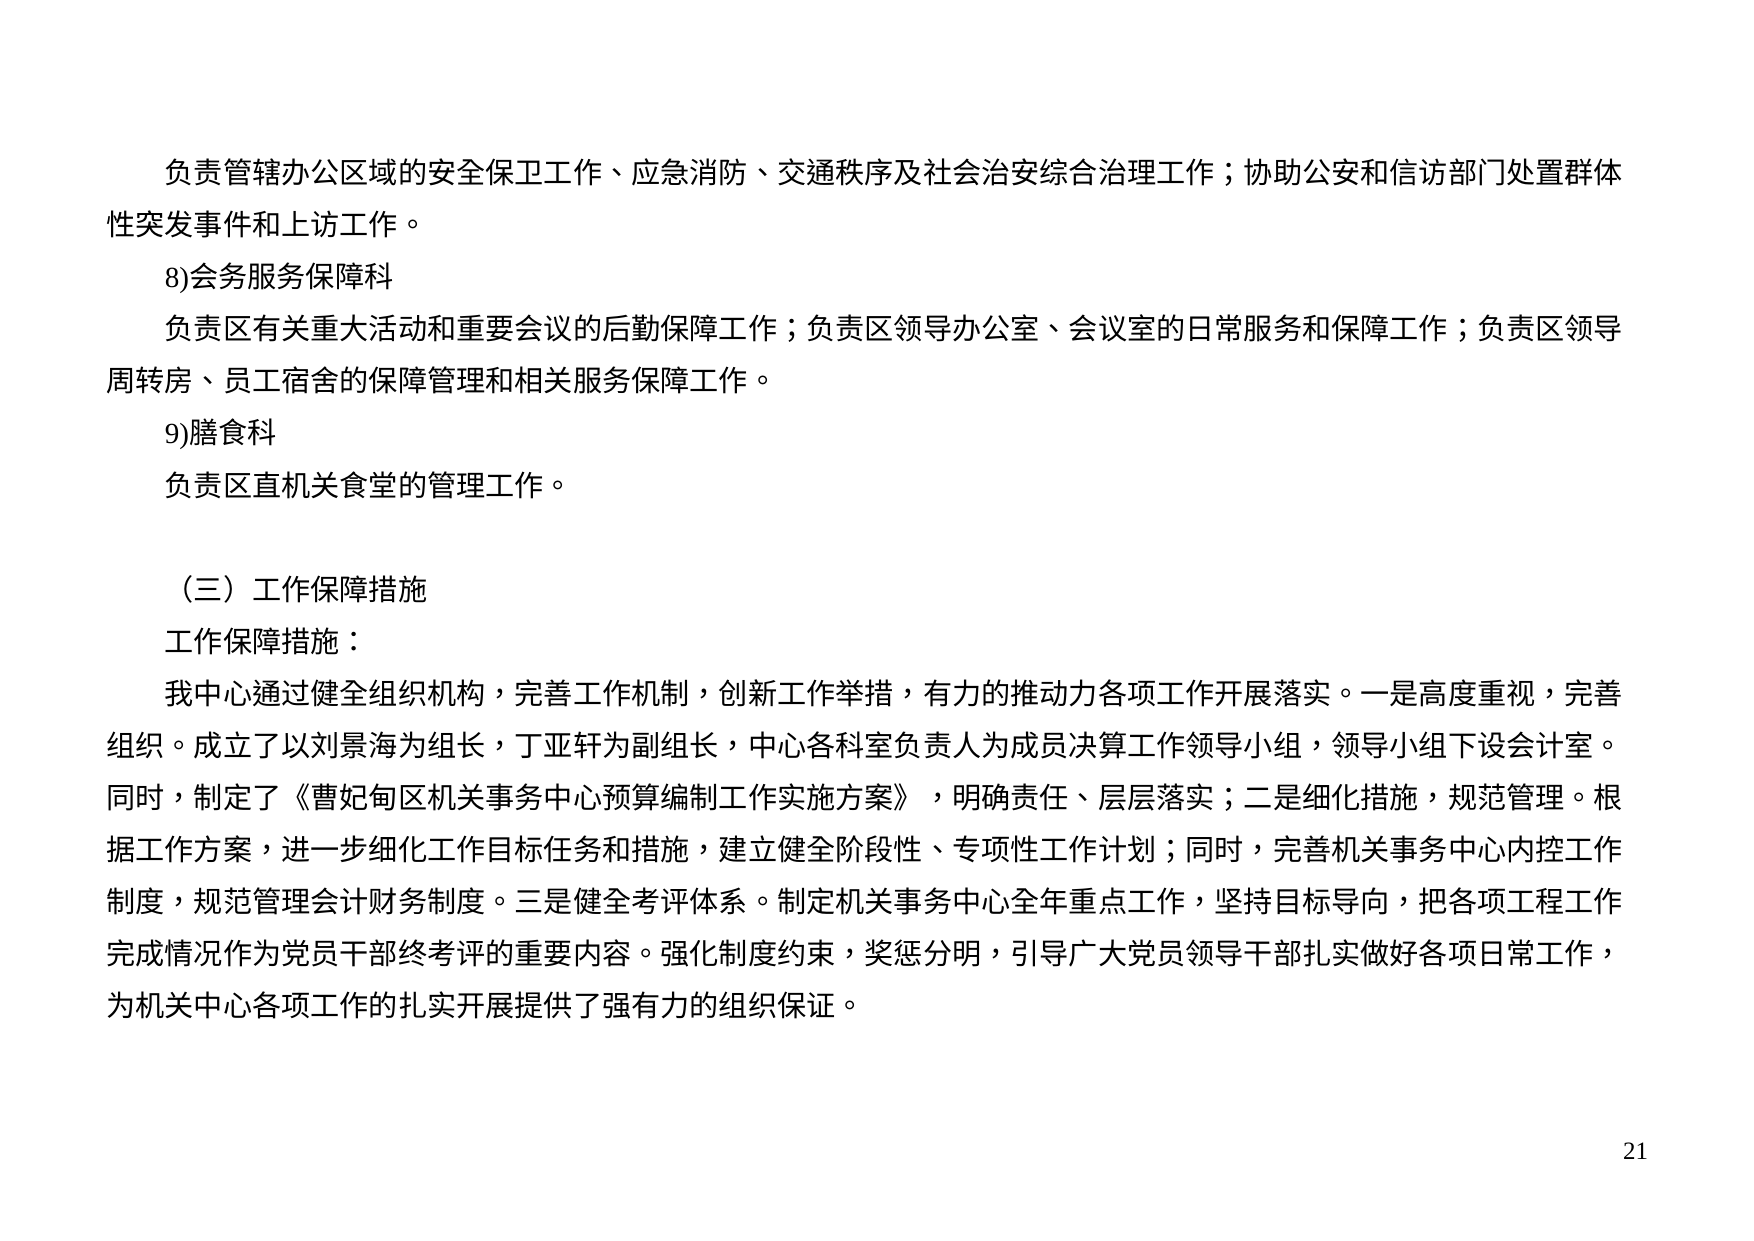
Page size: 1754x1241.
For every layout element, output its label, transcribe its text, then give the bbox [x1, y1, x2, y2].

text 负责区直机关食堂的管理工作。 [106, 454, 1648, 506]
text 8)会务服务保障科 [106, 246, 1648, 298]
text 我中心通过健全组织机构，完善工作机制，创新工作举措，有力的推动力各项工作开展落实。一是高度重视，完善组织。成立了以刘景海为组长，丁亚轩为副组长，中心各科室负责人为成员决算工作领导小组，领导小组下设会计室。同时，制定了《曹妃甸区机关事务中心预算编制工作实施方案》，明确责任、层层落实；二是细化措施，规范管理。根据工作方案，进一步细化工作目标任务和措施，建立健全阶段性、专项性工作计划；同时，完善机关事务中心内控工作制度，规范管理会计财务制度。三是健全考评体系。制定机关事务中心全年重点工作，坚持目标导向，把各项工程工作完成情况作为党员干部终考评的重要内容。强化制度约束，奖惩分明，引导广大党员领导干部扎实做好各项日常工作，为机关中心各项工作的扎实开展提供了强有力的组织保证。 [106, 663, 1648, 1027]
text 负责管辖办公区域的安全保卫工作、应急消防、交通秩序及社会治安综合治理工作；协助公安和信访部门处置群体性突发事件和上访工作。 [106, 142, 1648, 246]
text （三）工作保障措施 [106, 558, 1648, 611]
text 9)膳食科 [106, 402, 1648, 454]
text 工作保障措施： [106, 611, 1648, 663]
text 负责区有关重大活动和重要会议的后勤保障工作；负责区领导办公室、会议室的日常服务和保障工作；负责区领导周转房、员工宿舍的保障管理和相关服务保障工作。 [106, 298, 1648, 402]
